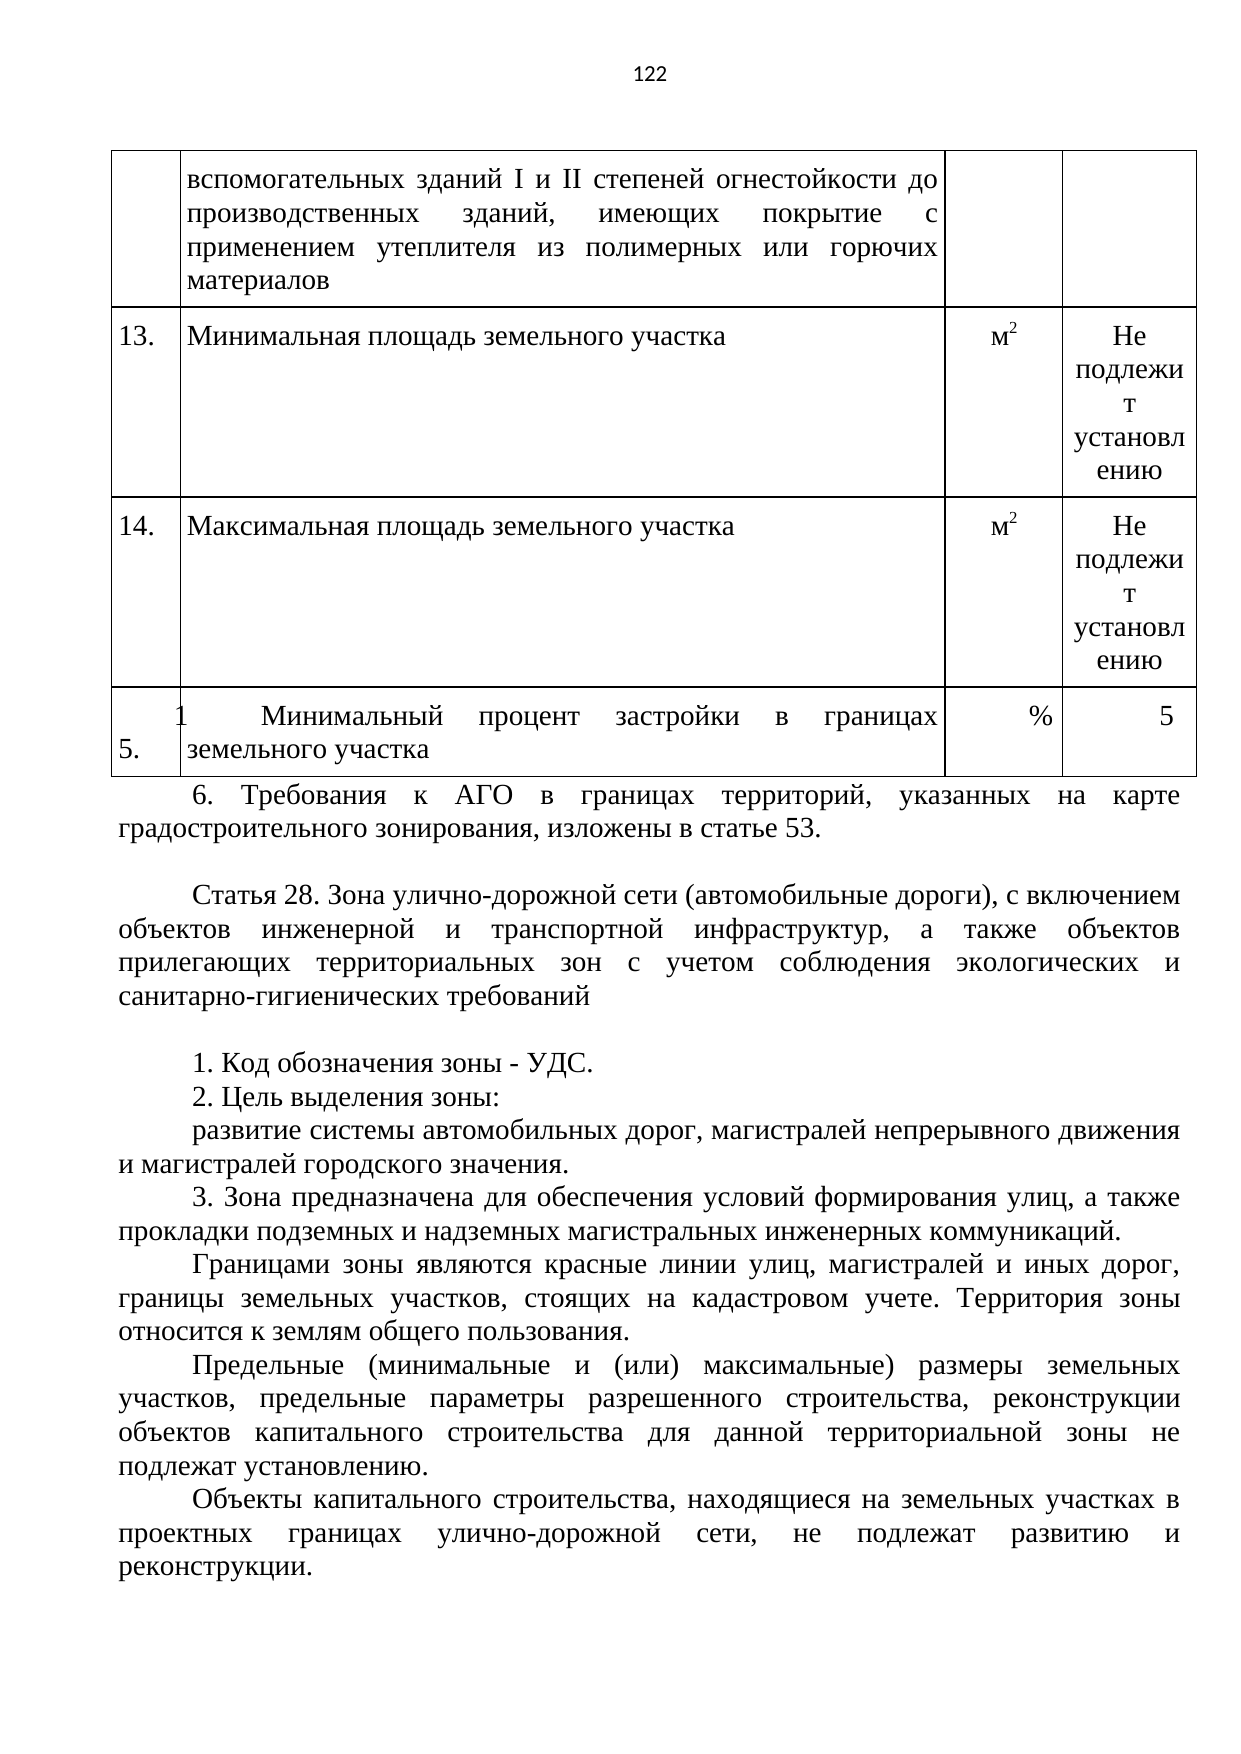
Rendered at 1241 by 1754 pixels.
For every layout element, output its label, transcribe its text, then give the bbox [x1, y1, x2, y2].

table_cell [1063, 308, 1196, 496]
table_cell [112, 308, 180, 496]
text Предельные (минимальные и (или) максимальные) размеры земельных участков, предельные параметры разрешенного строительства, реконструкции объектов капитального строительства для данной территориальной зоны не подлежат установлению. [118, 1347, 1181, 1481]
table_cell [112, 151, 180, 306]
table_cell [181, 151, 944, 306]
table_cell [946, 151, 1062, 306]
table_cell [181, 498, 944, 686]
text Границами зоны являются красные линии улиц, магистралей и иных дорог, границы земельных участков, стоящих на кадастровом учете. Территория зоны относится к землям общего пользования. [118, 1246, 1181, 1347]
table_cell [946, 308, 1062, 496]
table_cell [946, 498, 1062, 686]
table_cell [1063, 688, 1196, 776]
text 1. Код обозначения зоны - УДС. [118, 1045, 1181, 1079]
text 2. Цель выделения зоны: [118, 1079, 1181, 1112]
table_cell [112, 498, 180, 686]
text развитие системы автомобильных дорог, магистралей непрерывного движения и магистралей городского значения. [118, 1112, 1181, 1179]
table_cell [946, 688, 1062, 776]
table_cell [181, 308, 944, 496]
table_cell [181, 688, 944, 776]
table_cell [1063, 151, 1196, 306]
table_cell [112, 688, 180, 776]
text Статья 28. Зона улично-дорожной сети (автомобильные дороги), с включением объектов инженерной и транспортной инфраструктур, а также объектов прилегающих территориальных зон с учетом соблюдения экологических и санитарно-гигиенических требований [118, 877, 1181, 1012]
text 3. Зона предназначена для обеспечения условий формирования улиц, а также прокладки подземных и надземных магистральных инженерных коммуникаций. [118, 1179, 1181, 1246]
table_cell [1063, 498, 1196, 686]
text 6. Требования к АГО в границах территорий, указанных на карте градостроительного зонирования, изложены в статье 53. [118, 777, 1181, 844]
text Объекты капитального строительства, находящиеся на земельных участках в проектных границах улично-дорожной сети, не подлежат развитию и реконструкции. [118, 1481, 1181, 1582]
